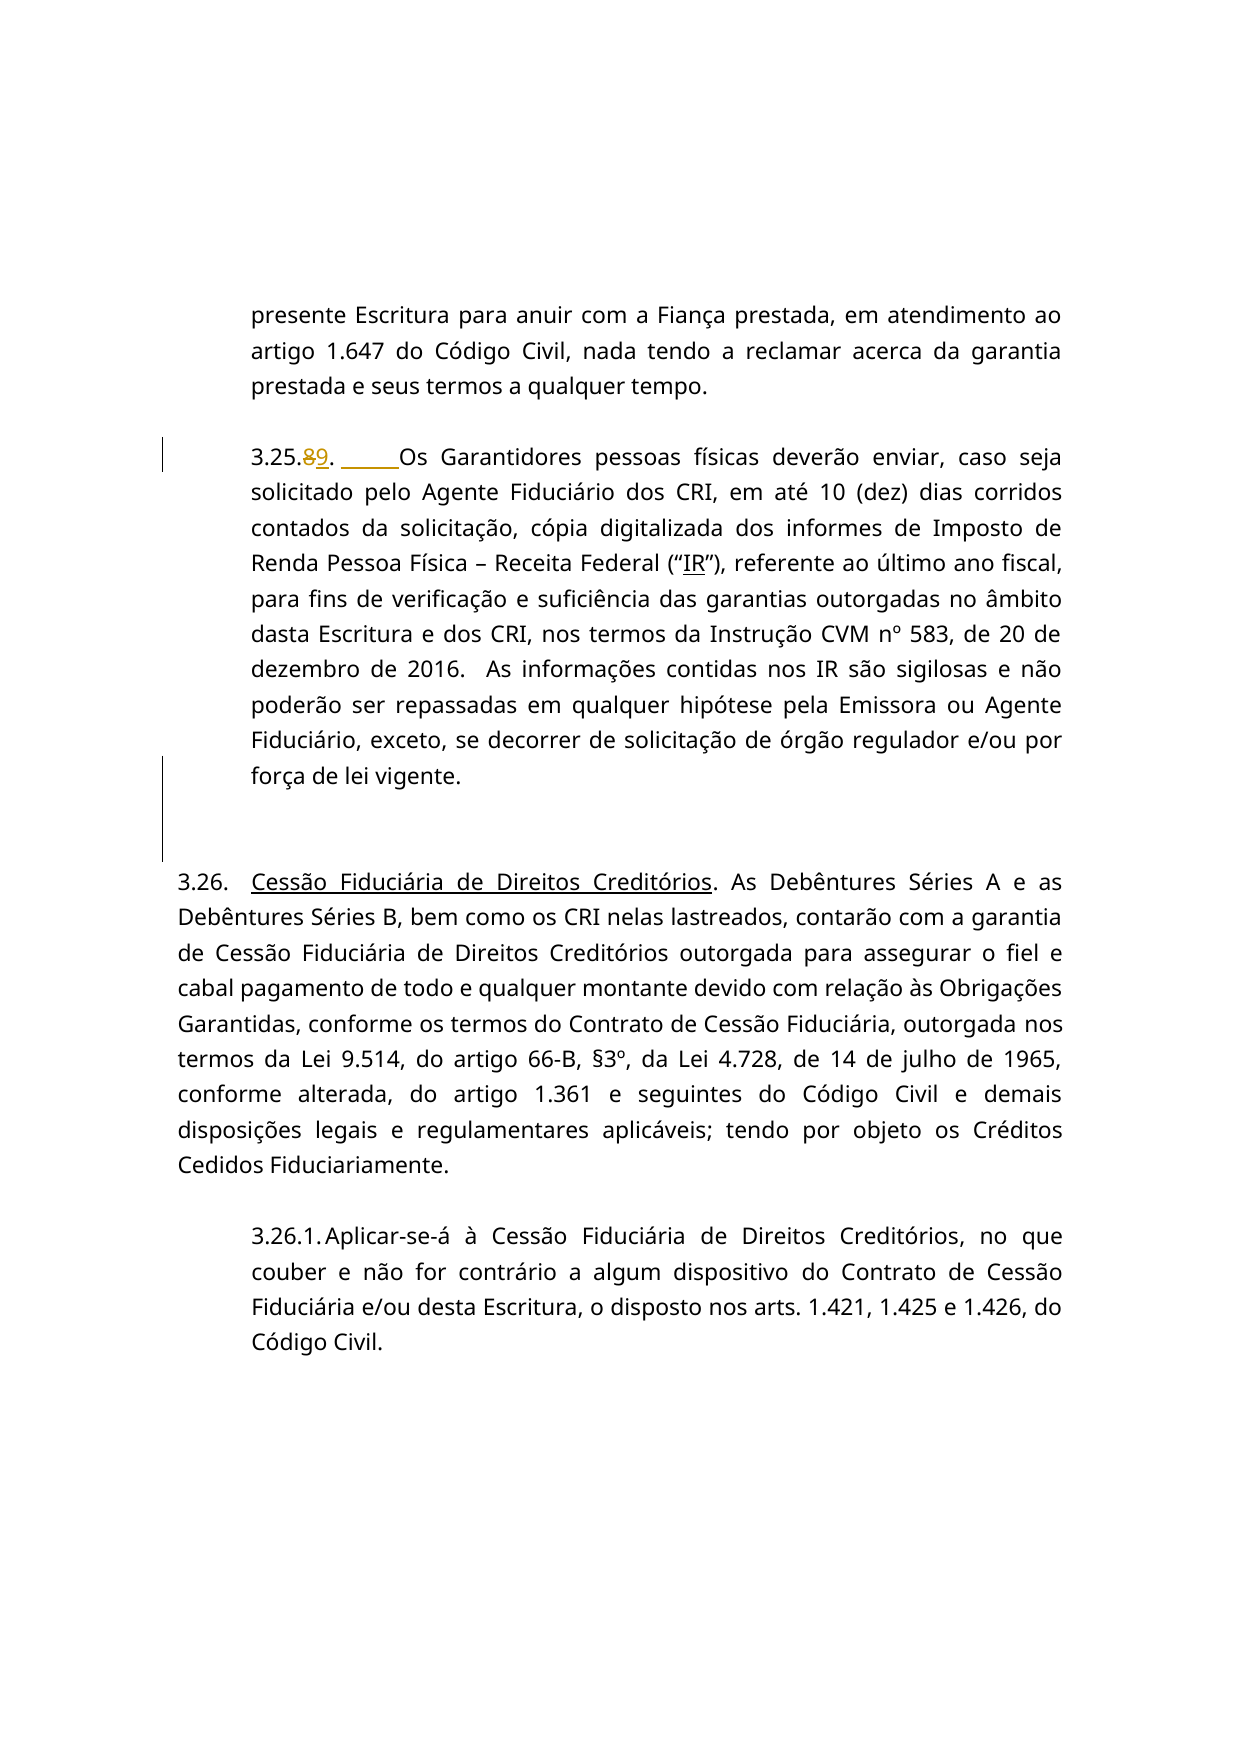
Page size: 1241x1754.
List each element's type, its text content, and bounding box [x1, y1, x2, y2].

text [251, 295, 1063, 402]
text 3.26.1. Aplicar-se-á à Cessão Fiduciária de Direitos Creditórios, no que couber e não for contrário a algum dispositivo do Contrato de Cessão Fiduciária e/ou desta Escritura, o disposto nos arts. 1.421, 1.425 e 1.426, do Código Civil. [251, 1216, 1063, 1358]
text 3.25.. Os Garantidores pessoas físicas deverão enviar, caso seja solicitado pelo Agente Fiduciário dos CRI, em até 10 (dez) dias corridos contados da solicitação, cópia digitalizada dos informes de Imposto de Renda Pessoa Física – Receita Federal (“IR”), referente ao último ano fiscal, para fins de verificação e suficiência das garantias outorgadas no âmbito dasta Escritura e dos CRI, nos termos da Instrução CVM nº 583, de 20 de dezembro de 2016. As informações contidas nos IR são sigilosas e não poderão ser repassadas em qualquer hipótese pela Emissora ou Agente Fiduciário, exceto, se decorrer de solicitação de órgão regulador e/ou por força de lei vigente. [251, 437, 1063, 791]
text 3.26. Cessão Fiduciária de Direitos Creditórios. As Debêntures Séries A e as Debêntures Séries B, bem como os CRI nelas lastreados, contarão com a garantia de Cessão Fiduciária de Direitos Creditórios outorgada para assegurar o fiel e cabal pagamento de todo e qualquer montante devido com relação às Obrigações Garantidas, conforme os termos do Contrato de Cessão Fiduciária, outorgada nos termos da Lei 9.514, do artigo 66-B, §3º, da Lei 4.728, de 14 de julho de 1965, conforme alterada, do artigo 1.361 e seguintes do Código Civil e demais disposições legais e regulamentares aplicáveis; tendo por objeto os Créditos Cedidos Fiduciariamente. [177, 862, 1063, 1181]
